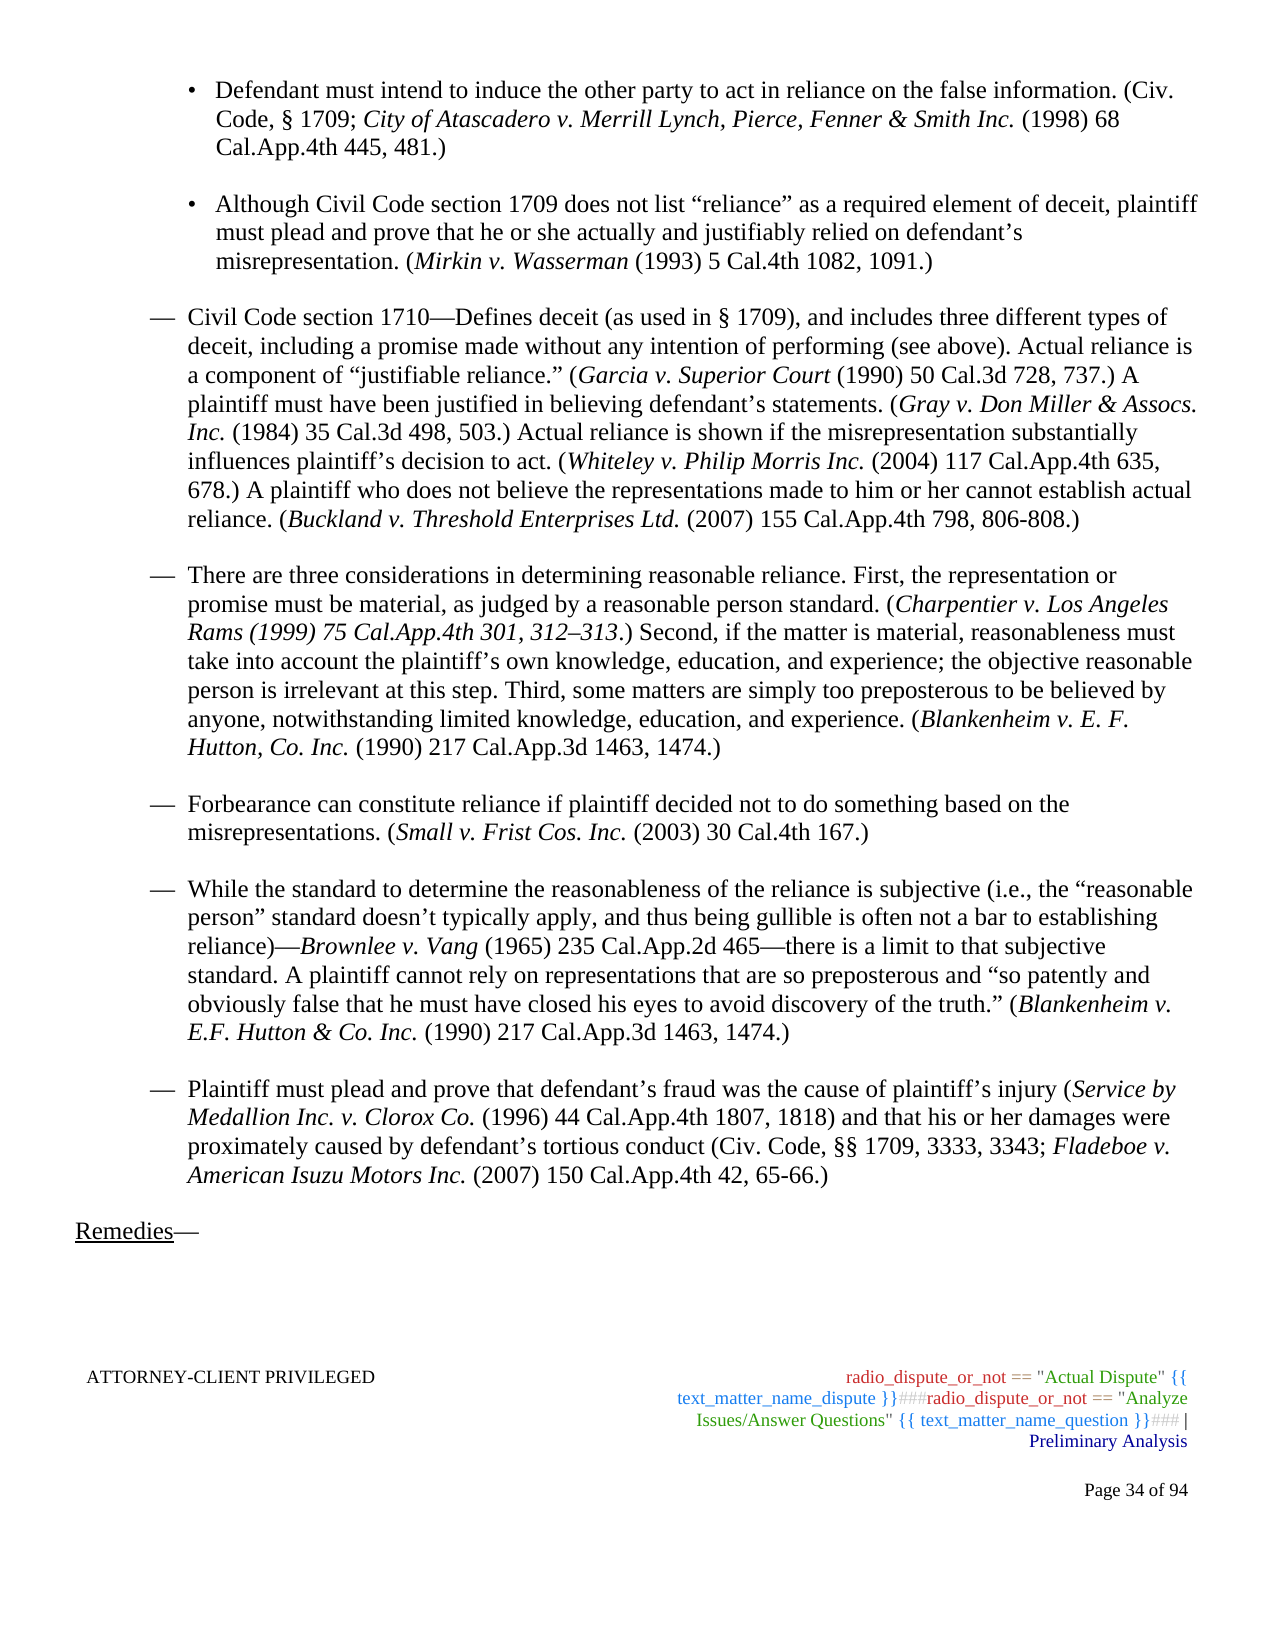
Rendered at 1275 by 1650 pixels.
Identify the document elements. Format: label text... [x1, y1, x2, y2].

text • Defendant must intend to induce the other party to act in reliance on the false information. (Civ. Code, § 1709; City of Atascadero v. Merrill Lynch, Pierce, Fenner & Smith Inc. (1998) 68 Cal.App.4th 445, 481.) [187, 75, 1200, 161]
text — Plaintiff must plead and prove that defendant’s fraud was the cause of plaintiff’s injury (Service by Medallion Inc. v. Clorox Co. (1996) 44 Cal.App.4th 1807, 1818) and that his or her damages were proximately caused by defendant’s tortious conduct (Civ. Code, §§ 1709, 3333, 3343; Fladeboe v. American Isuzu Motors Inc. (2007) 150 Cal.App.4th 42, 65-66.) [150, 1074, 1200, 1189]
text — Civil Code section 1710—Defines deceit (as used in § 1709), and includes three different types of deceit, including a promise made without any intention of performing (see above). Actual reliance is a component of “justifiable reliance.” (Garcia v. Superior Court (1990) 50 Cal.3d 728, 737.) A plaintiff must have been justified in believing defendant’s statements. (Gray v. Don Miller & Assocs. Inc. (1984) 35 Cal.3d 498, 503.) Actual reliance is shown if the misrepresentation substantially influences plaintiff’s decision to act. (Whiteley v. Philip Morris Inc. (2004) 117 Cal.App.4th 635, 678.) A plaintiff who does not believe the representations made to him or her cannot establish actual reliance. (Buckland v. Threshold Enterprises Ltd. (2007) 155 Cal.App.4th 798, 806-808.) [150, 302, 1200, 532]
text — Forbearance can constitute reliance if plaintiff decided not to do something based on the misrepresentations. (Small v. Frist Cos. Inc. (2003) 30 Cal.4th 167.) [150, 789, 1200, 846]
text — There are three considerations in determining reasonable reliance. First, the representation or promise must be material, as judged by a reasonable person standard. (Charpentier v. Los Angeles Rams (1999) 75 Cal.App.4th 301, 312–313.) Second, if the matter is material, reasonableness must take into account the plaintiff’s own knowledge, education, and experience; the objective reasonable person is irrelevant at this step. Third, some matters are simply too preposterous to be believed by anyone, notwithstanding limited knowledge, education, and experience. (Blankenheim v. E. F. Hutton, Co. Inc. (1990) 217 Cal.App.3d 1463, 1474.) [150, 560, 1200, 761]
text — While the standard to determine the reasonableness of the reliance is subjective (i.e., the “reasonable person” standard doesn’t typically apply, and thus being gullible is often not a bar to establishing reliance)—Brownlee v. Vang (1965) 235 Cal.App.2d 465—there is a limit to that subjective standard. A plaintiff cannot rely on representations that are so preposterous and “so patently and obviously false that he must have closed his eyes to avoid discovery of the truth.” (Blankenheim v. E.F. Hutton & Co. Inc. (1990) 217 Cal.App.3d 1463, 1474.) [150, 874, 1200, 1046]
text Remedies— [75, 1216, 1200, 1245]
text • Although Civil Code section 1709 does not list “reliance” as a required element of deceit, plaintiff must plead and prove that he or she actually and justifiably relied on defendant’s misrepresentation. (Mirkin v. Wasserman (1993) 5 Cal.4th 1082, 1091.) [187, 189, 1200, 275]
